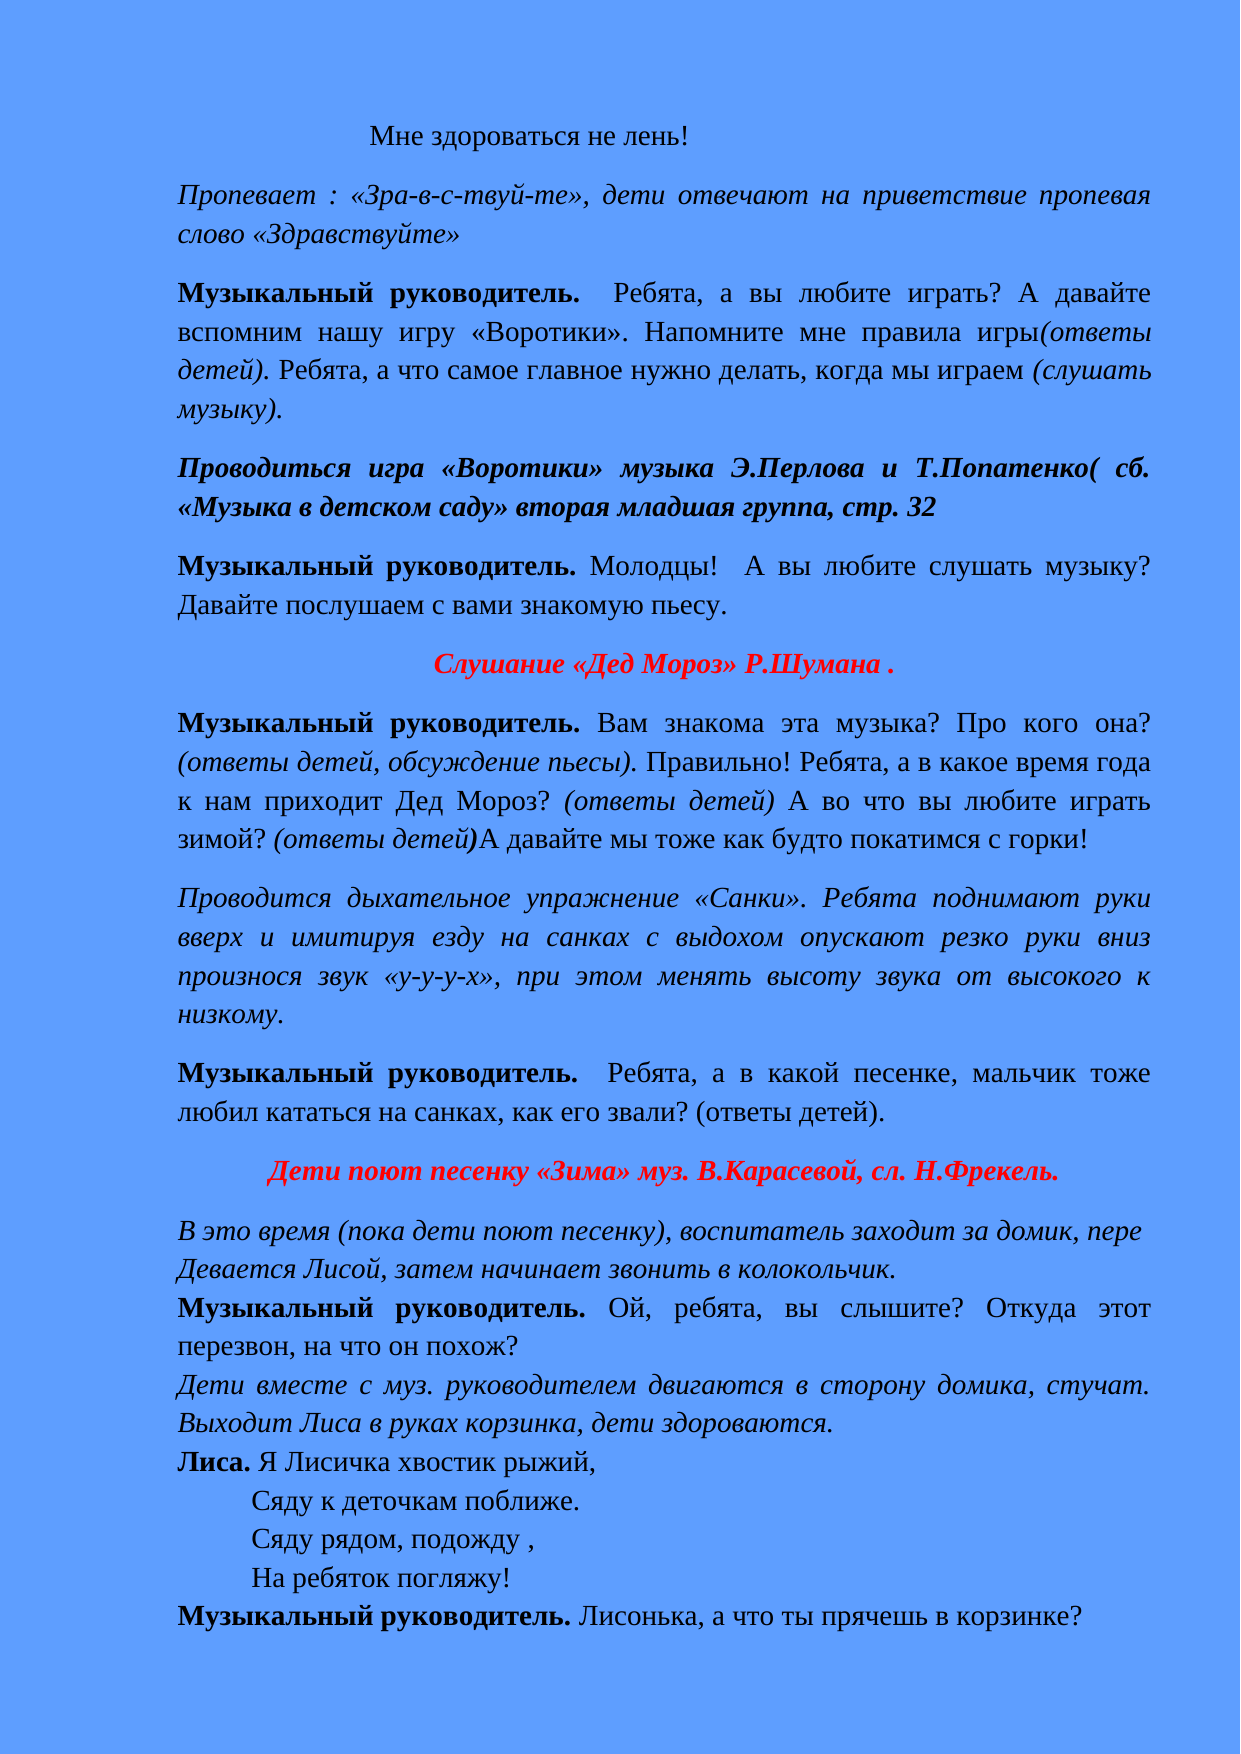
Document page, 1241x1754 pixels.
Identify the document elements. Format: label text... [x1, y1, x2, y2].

text Мне здороваться не лень! [369, 118, 1152, 152]
text Музыкальный руководитель. Лисонька, а что ты прячешь в корзинке? [177, 1598, 1152, 1632]
text Девается Лисой, затем начинает звонить в колокольчик. [177, 1251, 1152, 1285]
text Музыкальный руководитель. Ребята, а вы любите играть? А давайте вспомним нашу игру «Воротики». Напомните мне правила игры(ответы детей). Ребята, а что самое главное нужно делать, когда мы играем (слушать музыку). [177, 275, 1152, 424]
text Музыкальный руководитель. Ребята, а в какой песенке, мальчик тоже любил кататься на санках, как его звали? (ответы детей). [177, 1056, 1152, 1128]
text Пропевает : «Зра-в-с-твуй-те», дети отвечают на приветствие пропевая слово «Здравствуйте» [177, 177, 1152, 249]
text В это время (пока дети поют песенку), воспитатель заходит за домик, пере [177, 1213, 1152, 1246]
text Сяду к деточкам поближе. [251, 1483, 1152, 1516]
text Музыкальный руководитель. Ой, ребята, вы слышите? Откуда этот перезвон, на что он похож? [177, 1290, 1152, 1362]
text Музыкальный руководитель. Молодцы! А вы любите слушать музыку? Давайте послушаем с вами знакомую пьесу. [177, 548, 1152, 620]
text Музыкальный руководитель. Вам знакома эта музыка? Про кого она? (ответы детей, обсуждение пьесы). Правильно! Ребята, а в какое время года к нам приходит Дед Мороз? (ответы детей) А во что вы любите играть зимой? (ответы детей)А давайте мы тоже как будто покатимся с горки! [177, 706, 1152, 855]
text Лиса. Я Лисичка хвостик рыжий, [177, 1444, 1152, 1478]
text Дети вместе с муз. руководителем двигаются в сторону домика, стучат. Выходит Лиса в руках корзинка, дети здороваются. [177, 1367, 1152, 1439]
text Слушание «Дед Мороз» Р.Шумана . [177, 646, 1152, 680]
text Проводиться игра «Воротики» музыка Э.Перлова и Т.Попатенко( сб. «Музыка в детском саду» вторая младшая группа, стр. 32 [177, 450, 1152, 522]
text Сяду рядом, подожду , [251, 1521, 1152, 1555]
text На ребяток погляжу! [251, 1560, 1152, 1593]
text Проводится дыхательное упражнение «Санки». Ребята поднимают руки вверх и имитируя езду на санках с выдохом опускают резко руки вниз произнося звук «у-у-у-х», при этом менять высоту звука от высокого к низкому. [177, 881, 1152, 1030]
text Дети поют песенку «Зима» муз. В.Карасевой, сл. Н.Фрекель. [177, 1153, 1152, 1187]
